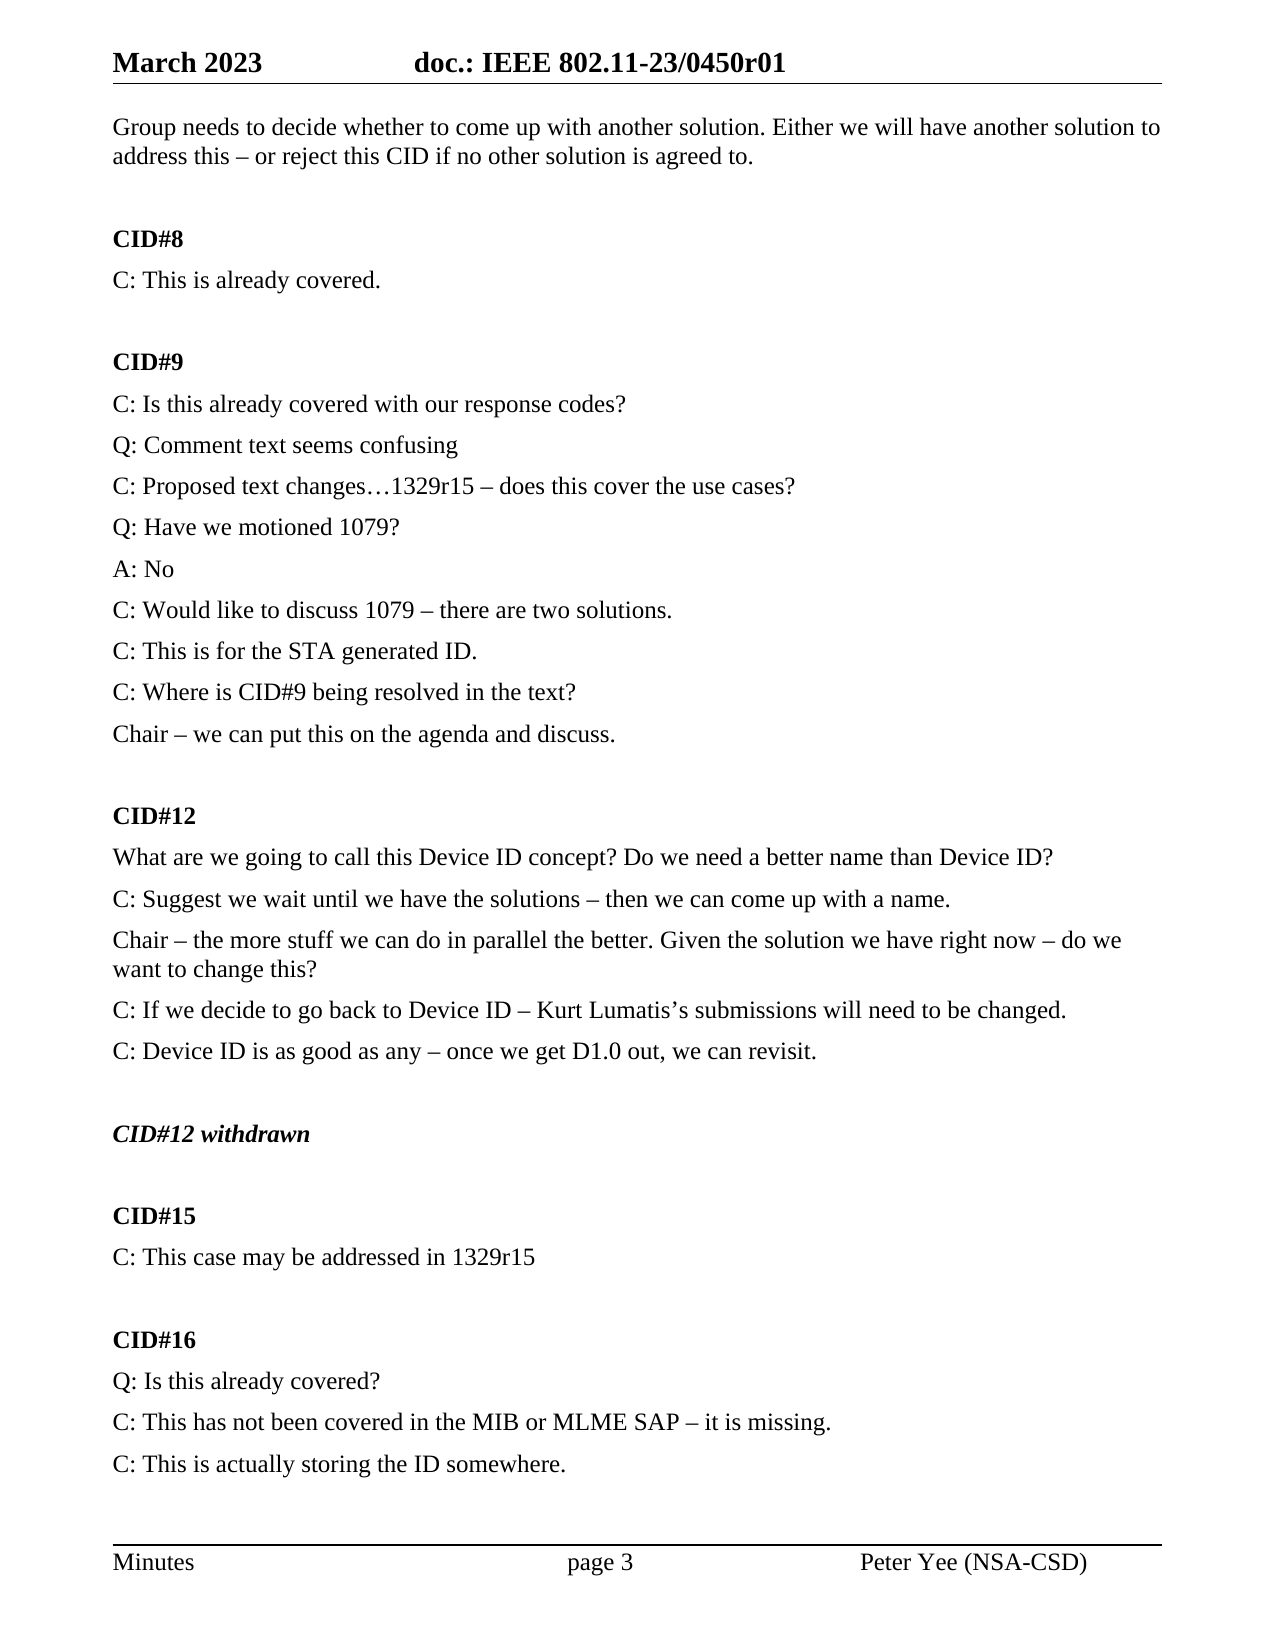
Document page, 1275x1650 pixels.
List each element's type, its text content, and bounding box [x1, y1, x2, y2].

text Q: Is this already covered? [112, 1366, 1162, 1395]
text C: Suggest we wait until we have the solutions – then we can come up with a name. [112, 884, 1162, 912]
text C: Would like to discuss 1079 – there are two solutions. [112, 595, 1162, 624]
text C: This is actually storing the ID somewhere. [112, 1449, 1162, 1477]
text C: This case may be addressed in 1329r15 [112, 1242, 1162, 1271]
text CID#8 [112, 224, 1162, 252]
text Chair – we can put this on the agenda and discuss. [112, 719, 1162, 747]
text Chair – the more stuff we can do in parallel the better. Given the solution we have right now – do we want to change this? [112, 925, 1162, 982]
text C: This is already covered. [112, 265, 1162, 294]
text A: No [112, 554, 1162, 582]
text CID#12 [112, 801, 1162, 830]
text CID#15 [112, 1201, 1162, 1230]
text C: This is for the STA generated ID. [112, 636, 1162, 665]
text C: This has not been covered in the MIB or MLME SAP – it is missing. [112, 1407, 1162, 1436]
text C: If we decide to go back to Device ID – Kurt Lumatis’s submissions will need to be changed. [112, 995, 1162, 1024]
text C: Device ID is as good as any – once we get D1.0 out, we can revisit. [112, 1036, 1162, 1065]
text What are we going to call this Device ID concept? Do we need a better name than Device ID? [112, 842, 1162, 871]
text C: Is this already covered with our response codes? [112, 389, 1162, 417]
text Q: Have we motioned 1079? [112, 512, 1162, 541]
text CID#12 withdrawn [112, 1119, 1162, 1147]
text CID#16 [112, 1325, 1162, 1354]
text Group needs to decide whether to come up with another solution. Either we will have another solution to address this – or reject this CID if no other solution is agreed to. [112, 112, 1162, 170]
text CID#9 [112, 347, 1162, 376]
text C: Proposed text changes…1329r15 – does this cover the use cases? [112, 471, 1162, 500]
text C: Where is CID#9 being resolved in the text? [112, 677, 1162, 706]
text Q: Comment text seems confusing [112, 430, 1162, 459]
